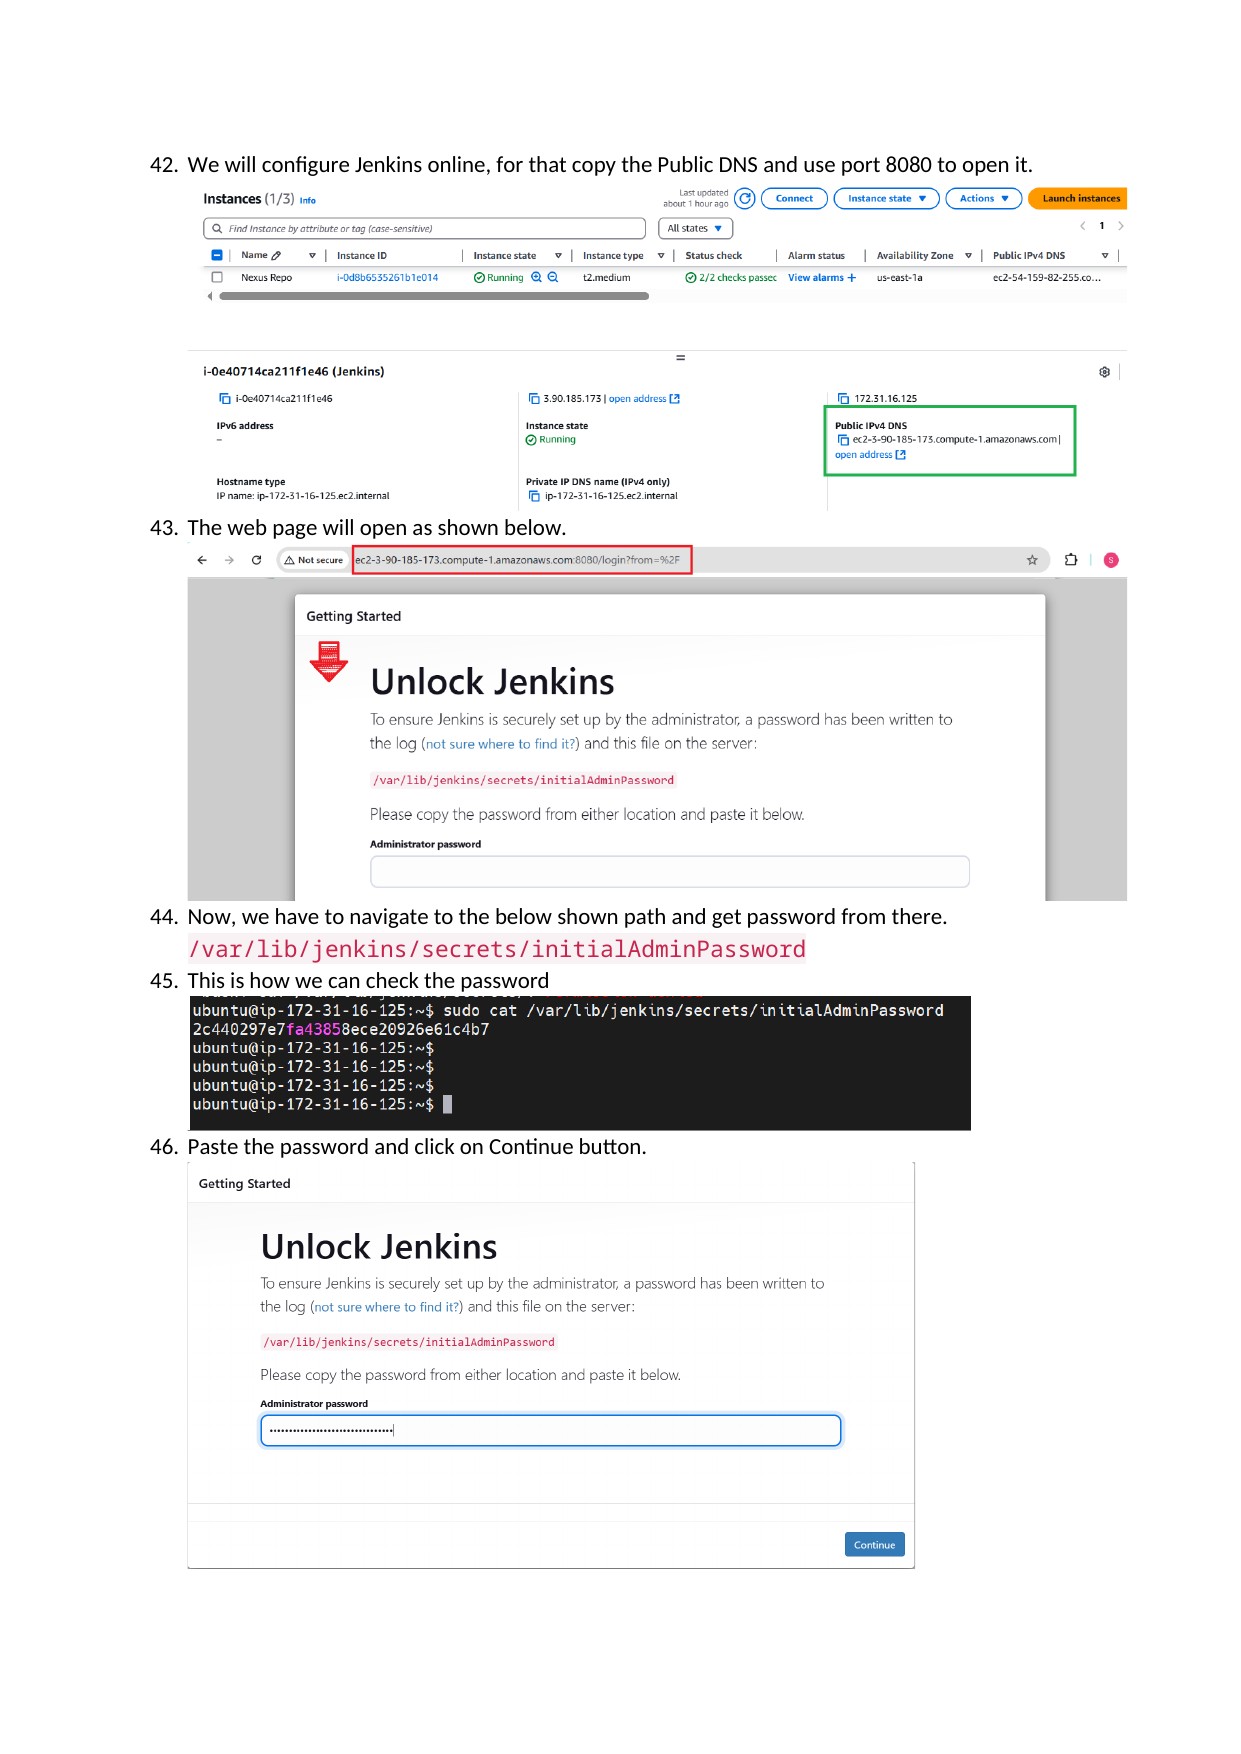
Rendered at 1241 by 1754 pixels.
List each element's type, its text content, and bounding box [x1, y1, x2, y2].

picture [187, 180, 1128, 511]
picture [187, 542, 1128, 901]
picture [187, 996, 971, 1131]
picture [187, 1162, 916, 1569]
list Now, we have to navigate to the below shown path and get password from there. /var/lib/jenkins/secrets/initialAdminPassword [150, 902, 1090, 964]
